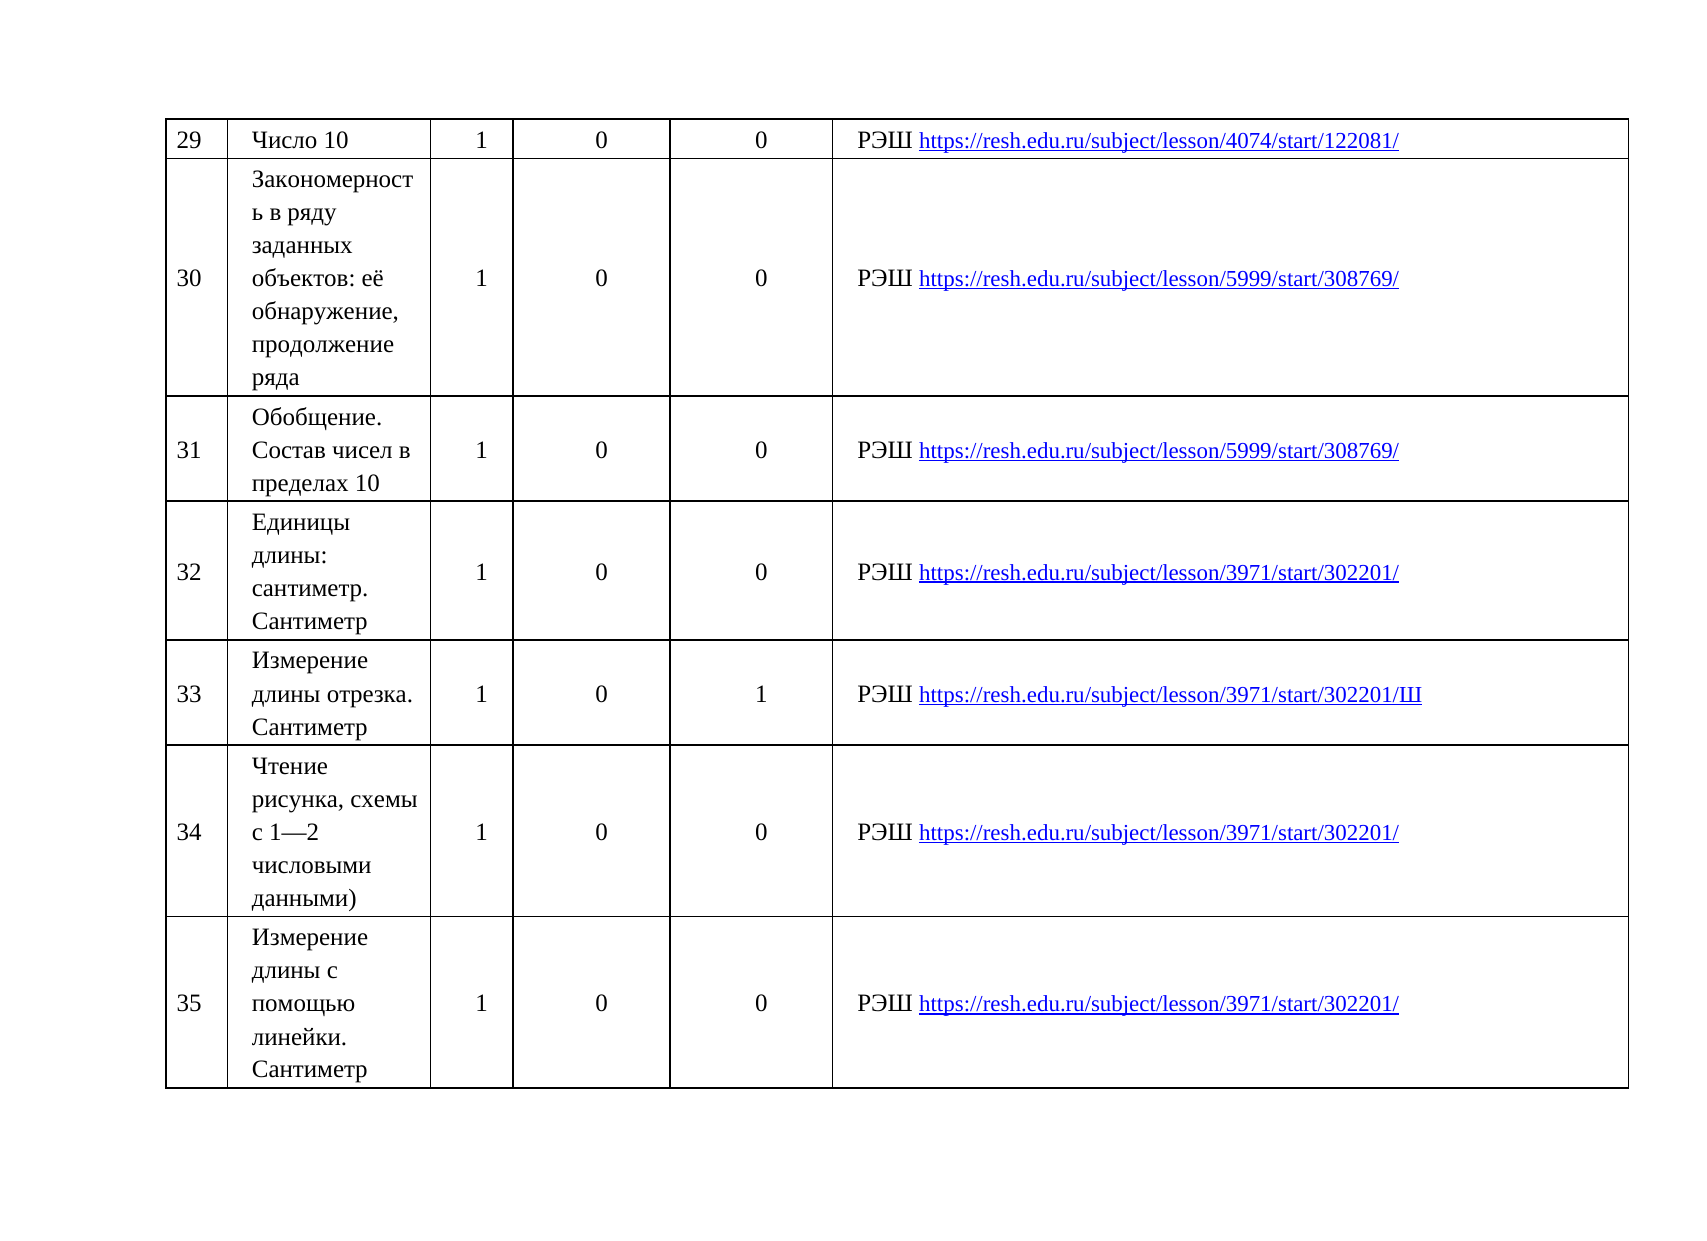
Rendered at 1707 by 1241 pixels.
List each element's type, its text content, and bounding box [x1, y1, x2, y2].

table_cell РЭШ https://resh.edu.ru/subject/lesson/5999/start/308769/ [833, 159, 1628, 395]
table_cell 33 [167, 641, 227, 744]
table_cell Обобщение. Состав чисел в пределах 10 [228, 397, 430, 500]
table_cell 35 [167, 917, 227, 1087]
table_cell 32 [167, 502, 227, 639]
table_cell 1 [431, 397, 512, 500]
table_cell 1 [431, 917, 512, 1087]
table_cell 0 [671, 397, 832, 500]
table_cell 30 [167, 159, 227, 395]
table_cell РЭШ https://resh.edu.ru/subject/lesson/3971/start/302201/ [833, 746, 1628, 916]
table_cell 0 [671, 120, 832, 157]
table_cell 1 [431, 502, 512, 639]
table_cell 1 [431, 641, 512, 744]
table_cell Измерение длины отрезка. Сантиметр [228, 641, 430, 744]
table_cell РЭШ https://resh.edu.ru/subject/lesson/3971/start/302201/Ш [833, 641, 1628, 744]
table_cell Чтение рисунка, схемы с 1—2 числовыми данными) [228, 746, 430, 916]
table_cell Единицы длины: сантиметр. Сантиметр [228, 502, 430, 639]
table_cell 0 [514, 502, 669, 639]
table_cell 0 [514, 746, 669, 916]
table_cell 34 [167, 746, 227, 916]
table_cell РЭШ https://resh.edu.ru/subject/lesson/3971/start/302201/ [833, 502, 1628, 639]
table_cell 0 [514, 120, 669, 157]
table_cell 0 [671, 917, 832, 1087]
table_cell РЭШ https://resh.edu.ru/subject/lesson/5999/start/308769/ [833, 397, 1628, 500]
table_cell 0 [514, 397, 669, 500]
table_cell 0 [671, 159, 832, 395]
table_cell 0 [514, 641, 669, 744]
table_cell Закономерность в ряду заданных объектов: её обнаружение, продолжение ряда [228, 159, 430, 395]
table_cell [833, 120, 1628, 157]
table_cell 31 [167, 397, 227, 500]
table_cell 0 [514, 917, 669, 1087]
table_cell РЭШ https://resh.edu.ru/subject/lesson/3971/start/302201/ [833, 917, 1628, 1087]
table_cell 1 [431, 746, 512, 916]
table_cell 0 [514, 159, 669, 395]
table_cell 1 [431, 159, 512, 395]
table_cell Число 10 [228, 120, 430, 157]
table_cell 1 [431, 120, 512, 157]
table_cell 0 [671, 746, 832, 916]
table_cell 0 [671, 502, 832, 639]
table_cell 1 [671, 641, 832, 744]
table_cell Измерение длины с помощью линейки. Сантиметр [228, 917, 430, 1087]
table_cell 29 [167, 120, 227, 157]
